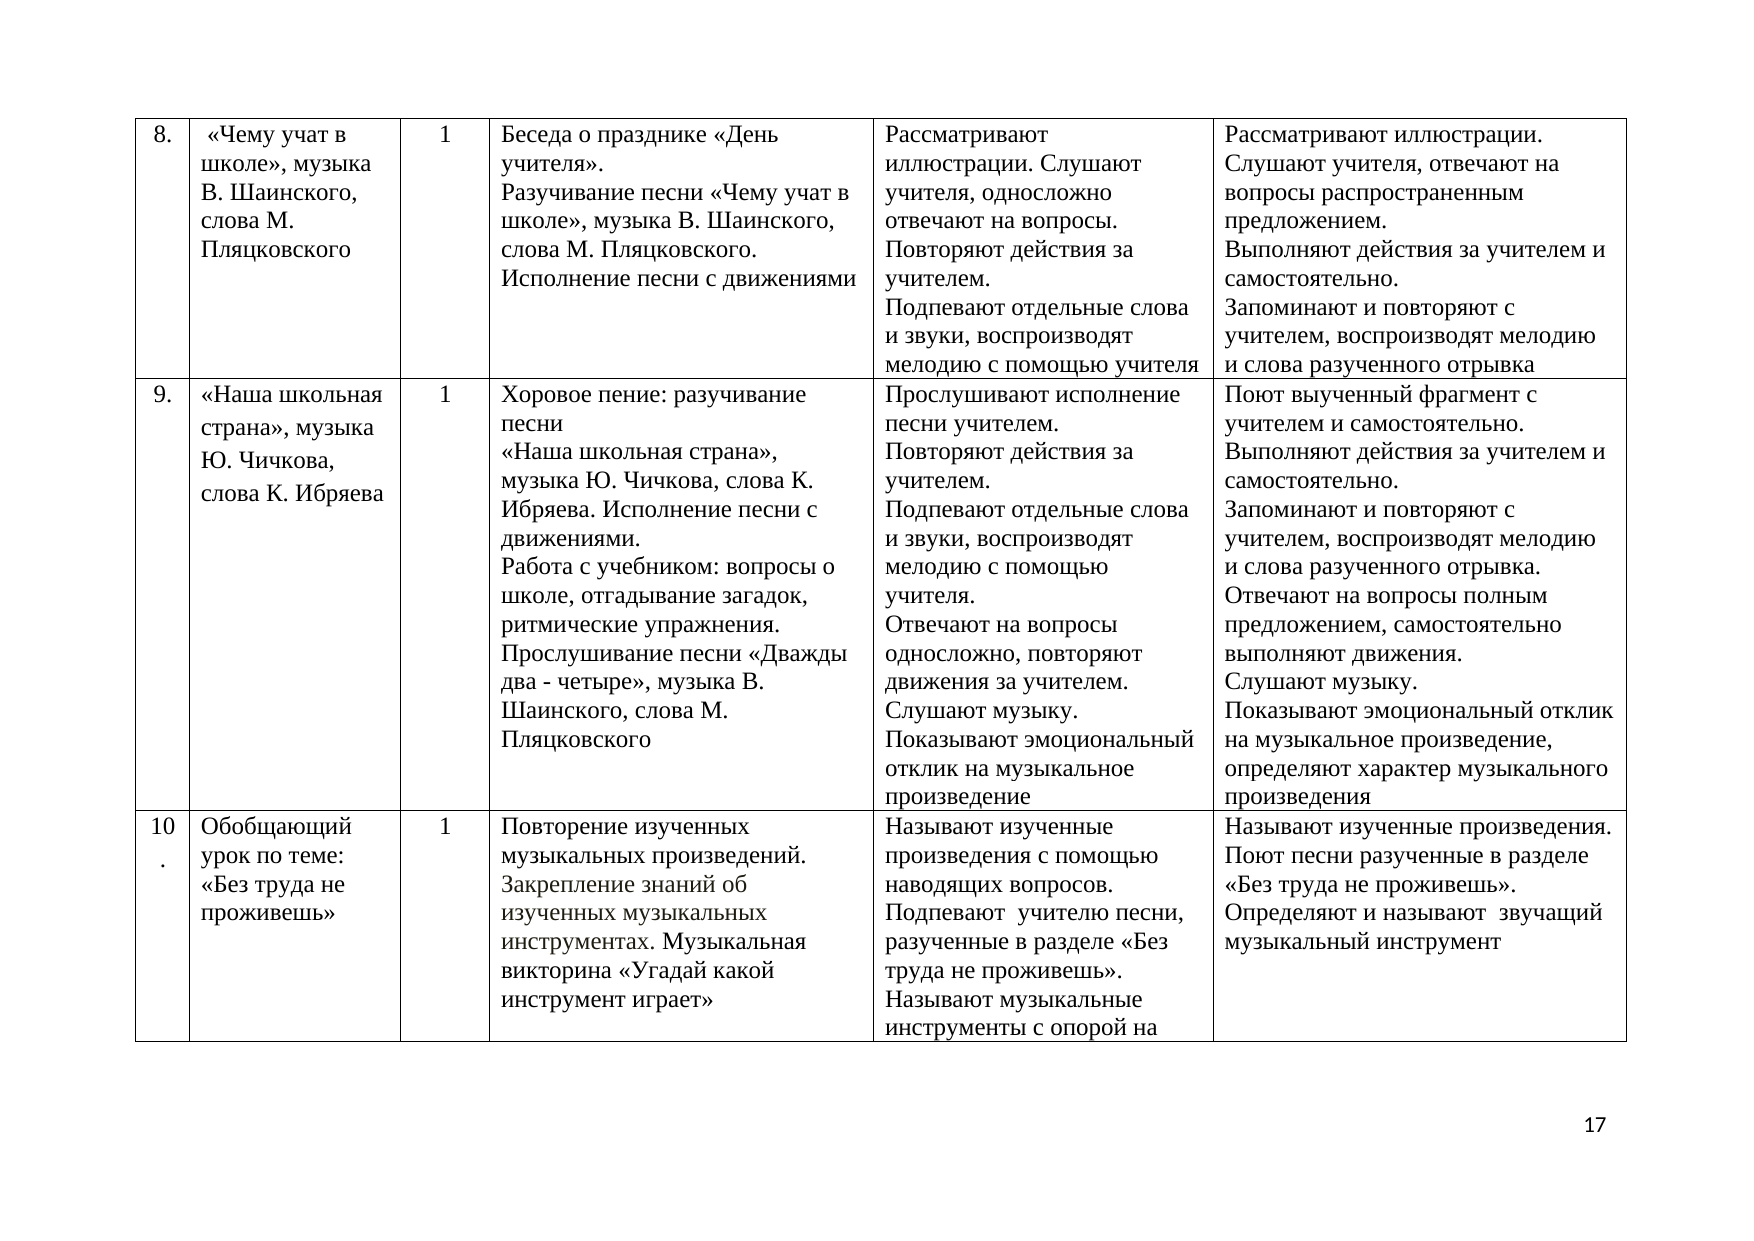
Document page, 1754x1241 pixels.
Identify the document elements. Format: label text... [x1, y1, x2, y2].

table_cell Хоровое пение: разучивание песни «Наша школьная страна», музыка Ю. Чичкова, слова К. Ибряева. Исполнение песни с движениями. Работа с учебником: вопросы о школе, отгадывание загадок, ритмические упражнения. Прослушивание песни «Дважды два - четыре», музыка В. Шаинского, слова М. Пляцковского [490, 379, 873, 810]
table_header «Чему учат в школе», музыка В. Шаинского, слова М. Пляцковского [190, 119, 400, 378]
table_cell Поют выученный фрагмент с учителем и самостоятельно. Выполняют действия за учителем и самостоятельно. Запоминают и повторяют с учителем, воспроизводят мелодию и слова разученного отрывка. Отвечают на вопросы полным предложением, самостоятельно выполняют движения. Слушают музыку. Показывают эмоциональный отклик на музыкальное произведение, определяют характер музыкального произведения [1214, 379, 1626, 810]
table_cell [490, 811, 873, 1041]
table_cell «Наша школьная страна», музыка Ю. Чичкова, слова К. Ибряева [190, 379, 400, 810]
table_header 8. [136, 119, 189, 378]
table_header Рассматривают иллюстрации. Слушают учителя, отвечают на вопросы распространенным предложением. Выполняют действия за учителем и самостоятельно. Запоминают и повторяют с учителем, воспроизводят мелодию и слова разученного отрывка [1214, 119, 1626, 378]
table_cell 1 [401, 379, 489, 810]
table_header Беседа о празднике «День учителя». Разучивание песни «Чему учат в школе», музыка В. Шаинского, слова М. Пляцковского. Исполнение песни с движениями [490, 119, 873, 378]
table_header Рассматривают иллюстрации. Слушают учителя, односложно отвечают на вопросы. Повторяют действия за учителем. Подпевают отдельные слова и звуки, воспроизводят мелодию с помощью учителя [874, 119, 1213, 378]
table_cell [1214, 811, 1626, 1041]
table_cell Прослушивают исполнение песни учителем. Повторяют действия за учителем. Подпевают отдельные слова и звуки, воспроизводят мелодию с помощью учителя. Отвечают на вопросы односложно, повторяют движения за учителем. Слушают музыку. Показывают эмоциональный отклик на музыкальное произведение [874, 379, 1213, 810]
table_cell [190, 811, 400, 1041]
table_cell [874, 811, 1213, 1041]
table_header 1 [401, 119, 489, 378]
table_cell 9. [136, 379, 189, 810]
table_cell 10. [136, 811, 189, 1041]
table_cell 1 [401, 811, 489, 1041]
